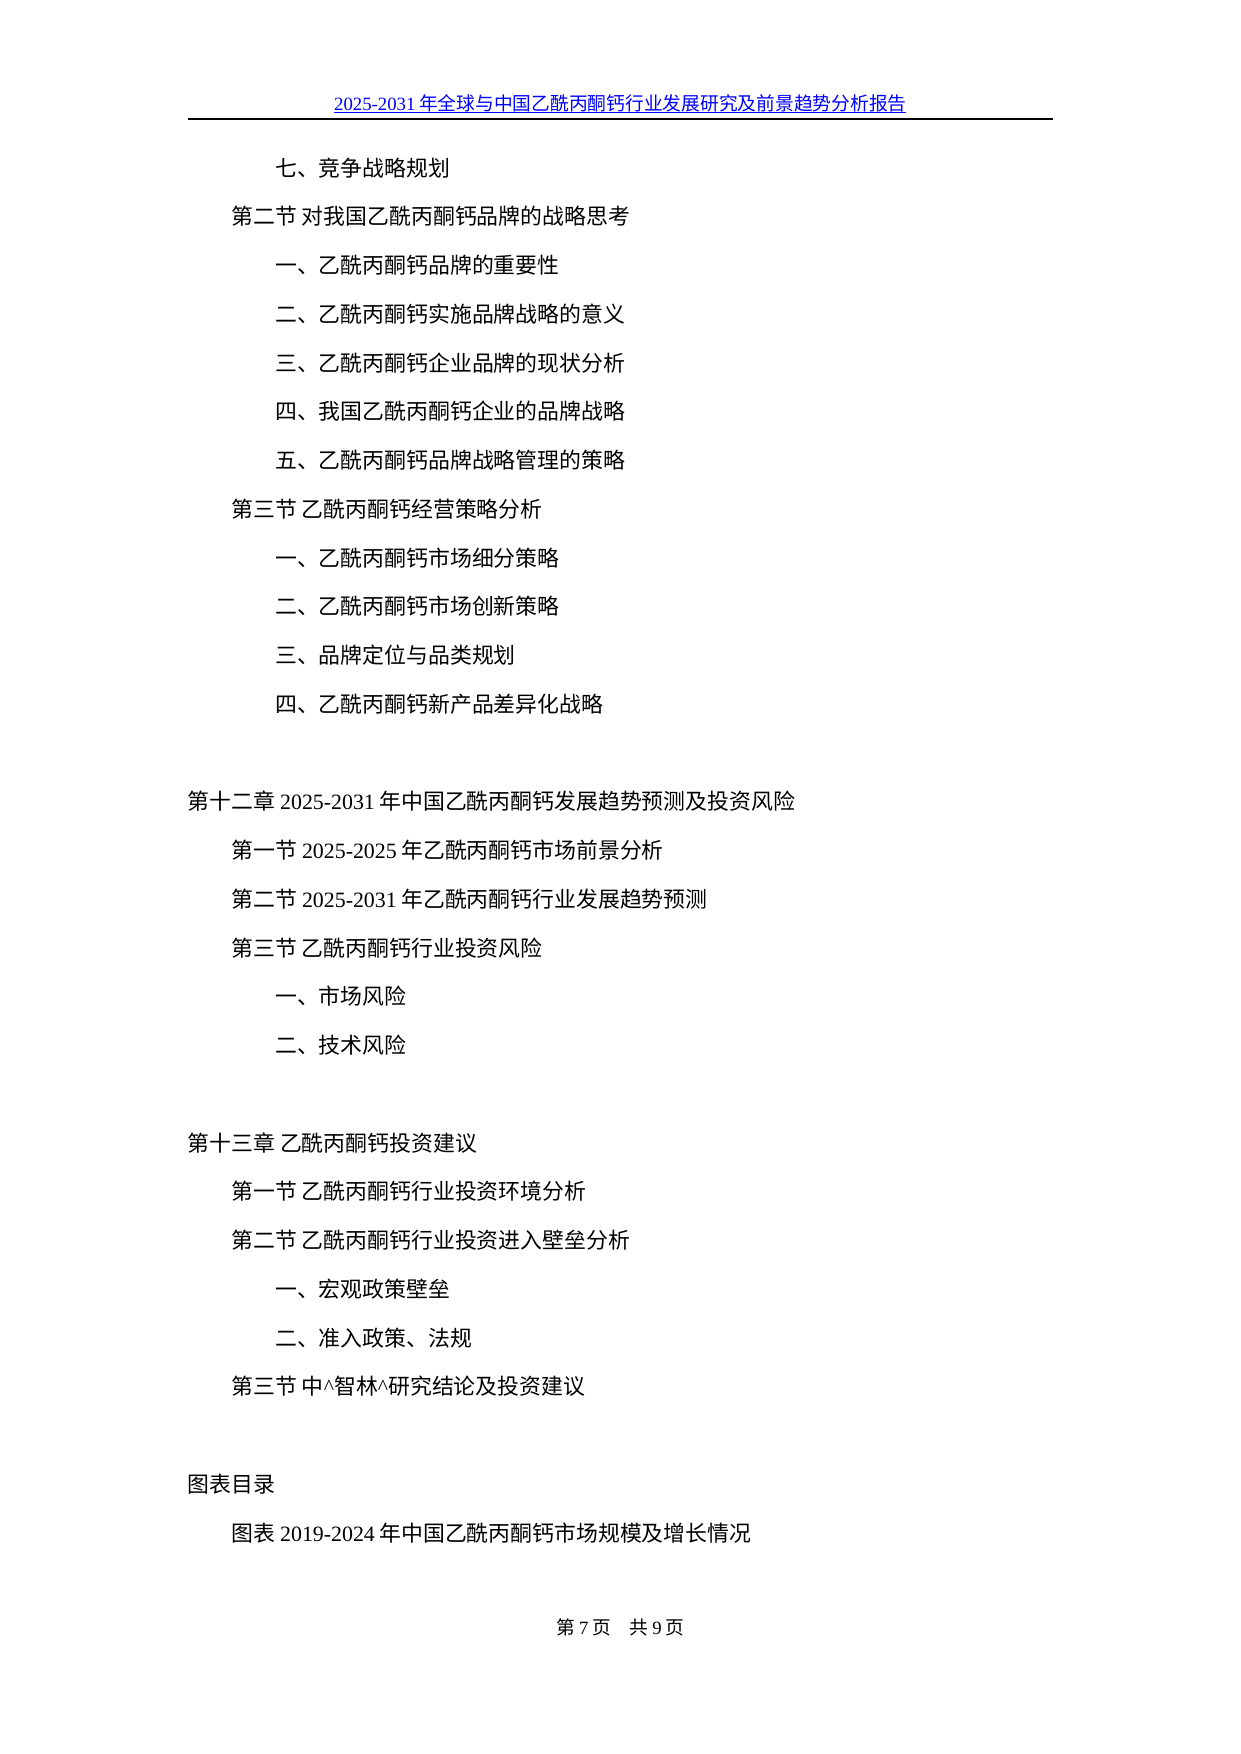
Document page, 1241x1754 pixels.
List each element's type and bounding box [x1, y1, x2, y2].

text [187, 150, 1053, 1548]
